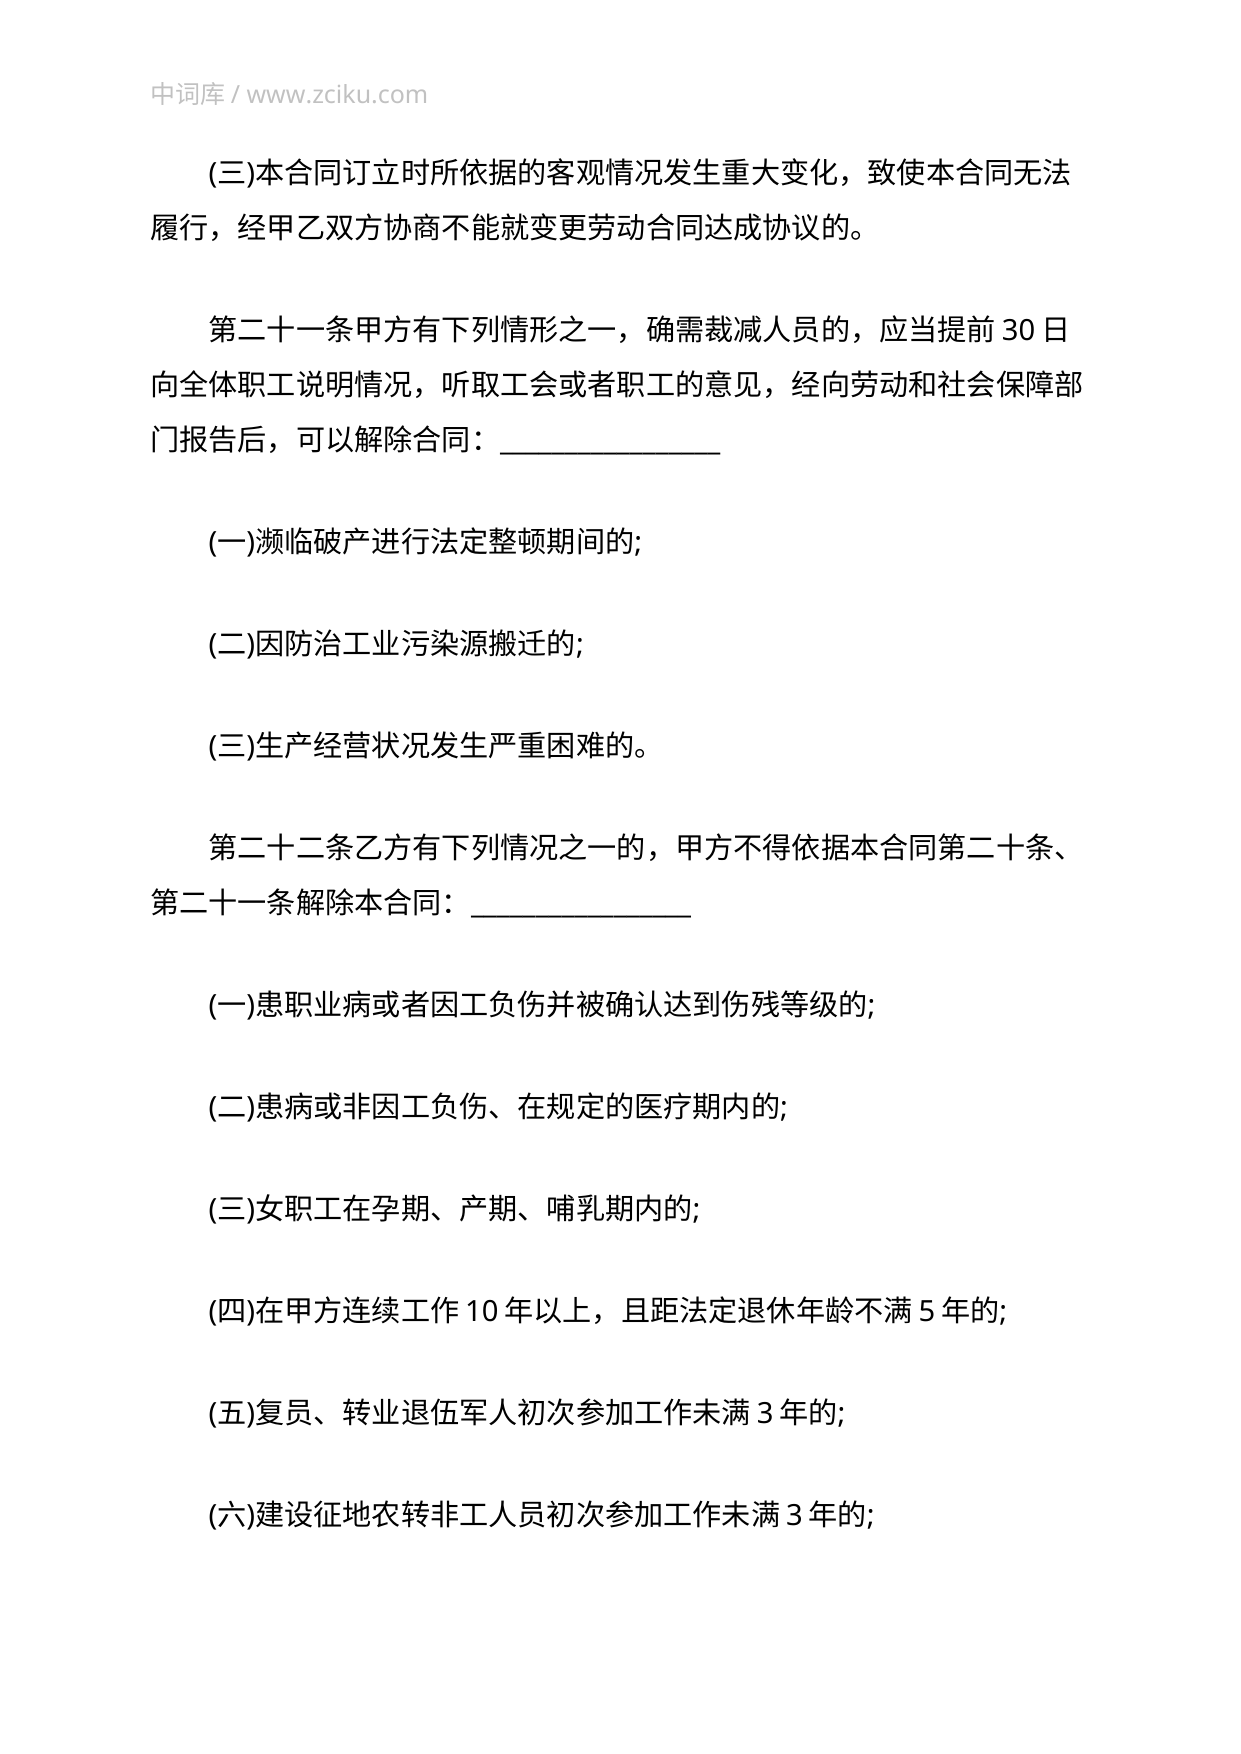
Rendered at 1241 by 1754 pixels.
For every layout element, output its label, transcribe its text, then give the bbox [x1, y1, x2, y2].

text (六)建设征地农转非工人员初次参加工作未满3年的; [150, 1491, 1090, 1534]
text 第二十二条乙方有下列情况之一的，甲方不得依据本合同第二十条、第二十一条解除本合同：_________________ [150, 824, 1090, 922]
text (三)生产经营状况发生严重困难的。 [150, 723, 1090, 765]
text (三)女职工在孕期、产期、哺乳期内的; [150, 1185, 1090, 1228]
text (二)因防治工业污染源搬迁的; [150, 621, 1090, 663]
text (三)本合同订立时所依据的客观情况发生重大变化，致使本合同无法履行，经甲乙双方协商不能就变更劳动合同达成协议的。 [150, 150, 1090, 247]
text (一)患职业病或者因工负伤并被确认达到伤残等级的; [150, 981, 1090, 1024]
text (五)复员、转业退伍军人初次参加工作未满3年的; [150, 1389, 1090, 1432]
text (一)濒临破产进行法定整顿期间的; [150, 519, 1090, 561]
text (二)患病或非因工负伤、在规定的医疗期内的; [150, 1083, 1090, 1126]
text (四)在甲方连续工作10年以上，且距法定退休年龄不满5年的; [150, 1287, 1090, 1330]
text 第二十一条甲方有下列情形之一，确需裁减人员的，应当提前30日向全体职工说明情况，听取工会或者职工的意见，经向劳动和社会保障部门报告后，可以解除合同：_________________ [150, 307, 1090, 459]
